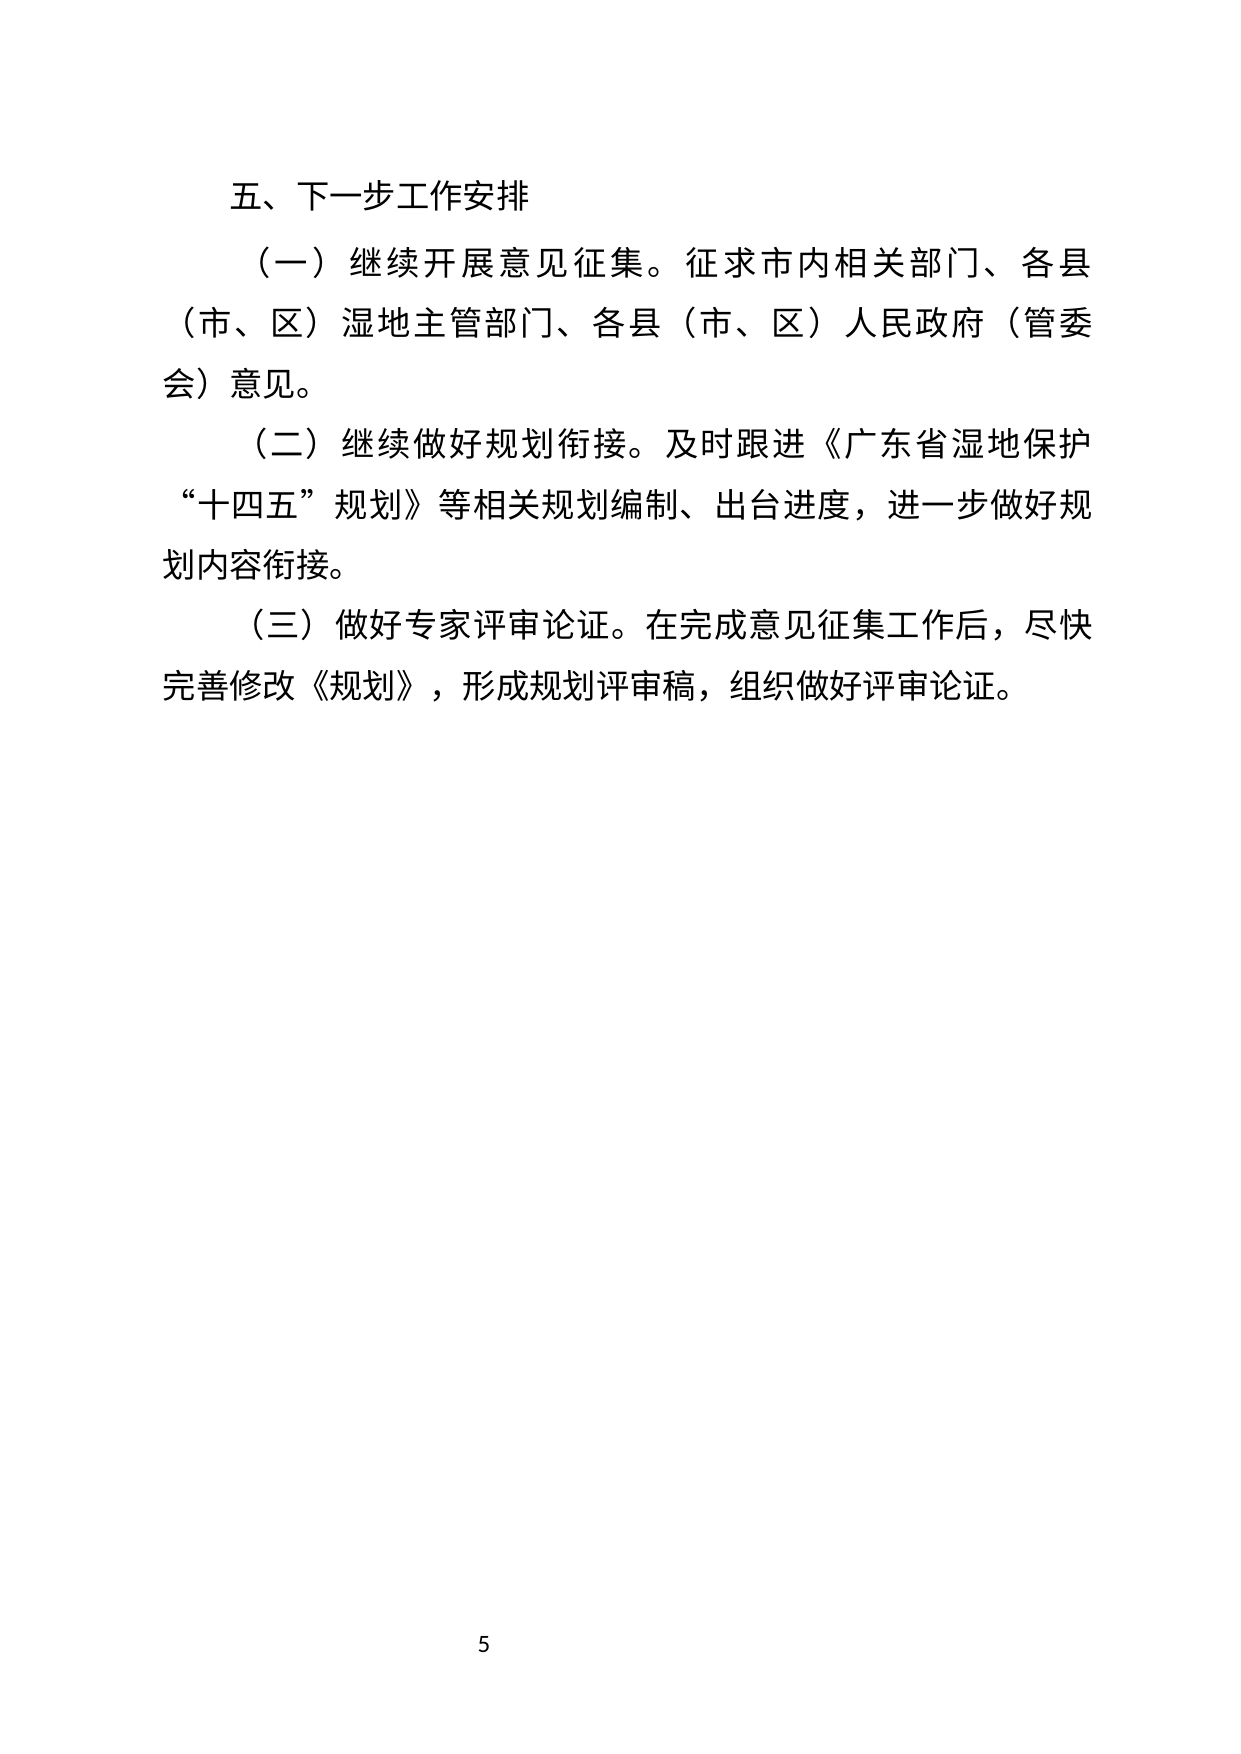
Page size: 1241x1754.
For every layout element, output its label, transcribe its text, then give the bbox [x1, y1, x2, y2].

text 五、下一步工作安排 [162, 162, 1093, 227]
list （二）继续做好规划衔接。及时跟进《广东省湿地保护“十四五”规划》等相关规划编制、出台进度，进一步做好规划内容衔接。 [162, 408, 1093, 589]
list （一）继续开展意见征集。征求市内相关部门、各县（市、区）湿地主管部门、各县（市、区）人民政府（管委会）意见。 [162, 227, 1093, 408]
list （三）做好专家评审论证。在完成意见征集工作后，尽快完善修改《规划》，形成规划评审稿，组织做好评审论证。 [162, 589, 1093, 710]
